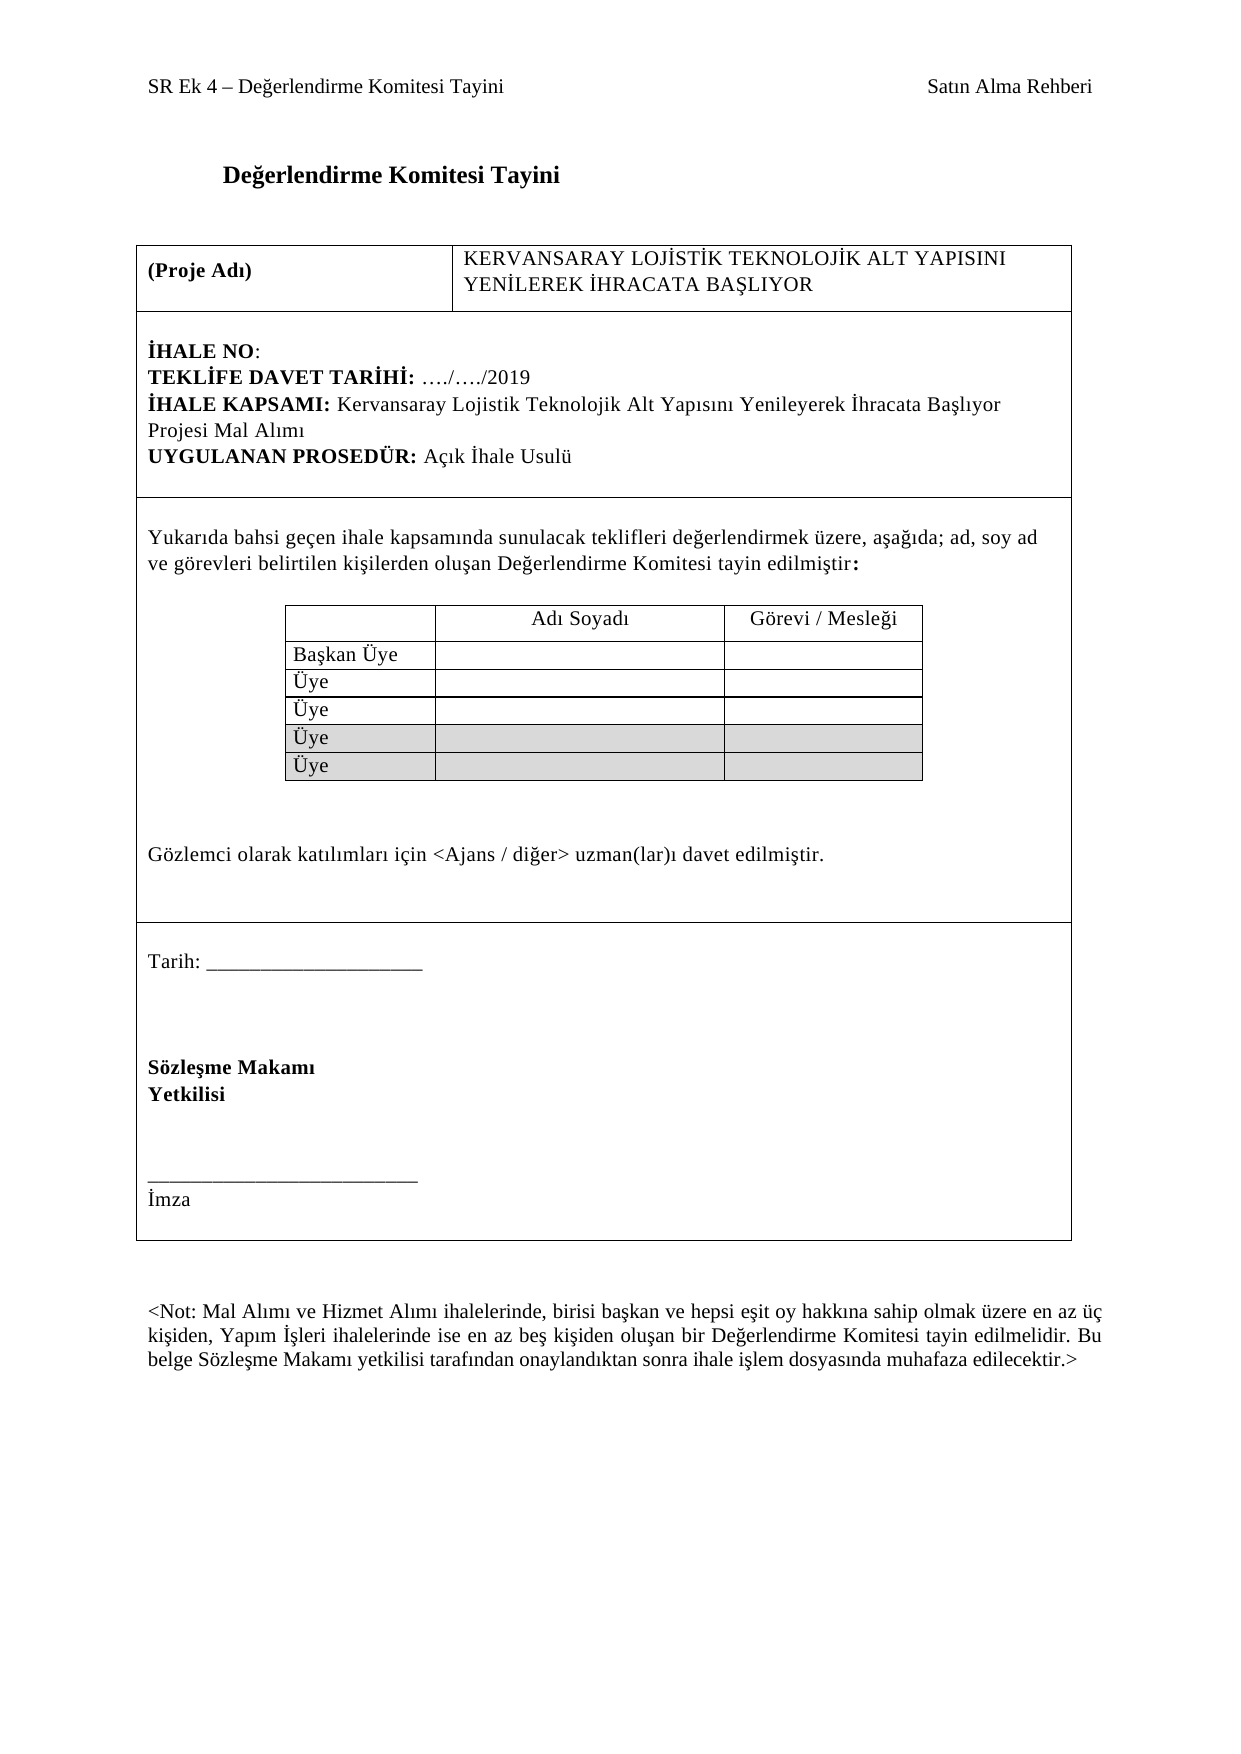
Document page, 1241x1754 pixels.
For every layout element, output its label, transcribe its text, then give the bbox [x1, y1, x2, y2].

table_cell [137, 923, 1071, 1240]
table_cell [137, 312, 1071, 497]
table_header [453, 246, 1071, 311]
text <Not: Mal Alımı ve Hizmet Alımı ihalelerinde, birisi başkan ve hepsi eşit oy hakkına sahip olmak üzere en az üç kişiden, Yapım İşleri ihalelerinde ise en az beş kişiden oluşan bir Değerlendirme Komitesi tayin edilmelidir. Bu belge Sözleşme Makamı yetkilisi tarafından onaylandıktan sonra ihale işlem dosyasında muhafaza edilecektir.> [148, 1299, 1104, 1371]
subtitle Değerlendirme Komitesi Tayini [148, 160, 1093, 189]
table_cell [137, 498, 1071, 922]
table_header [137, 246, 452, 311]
